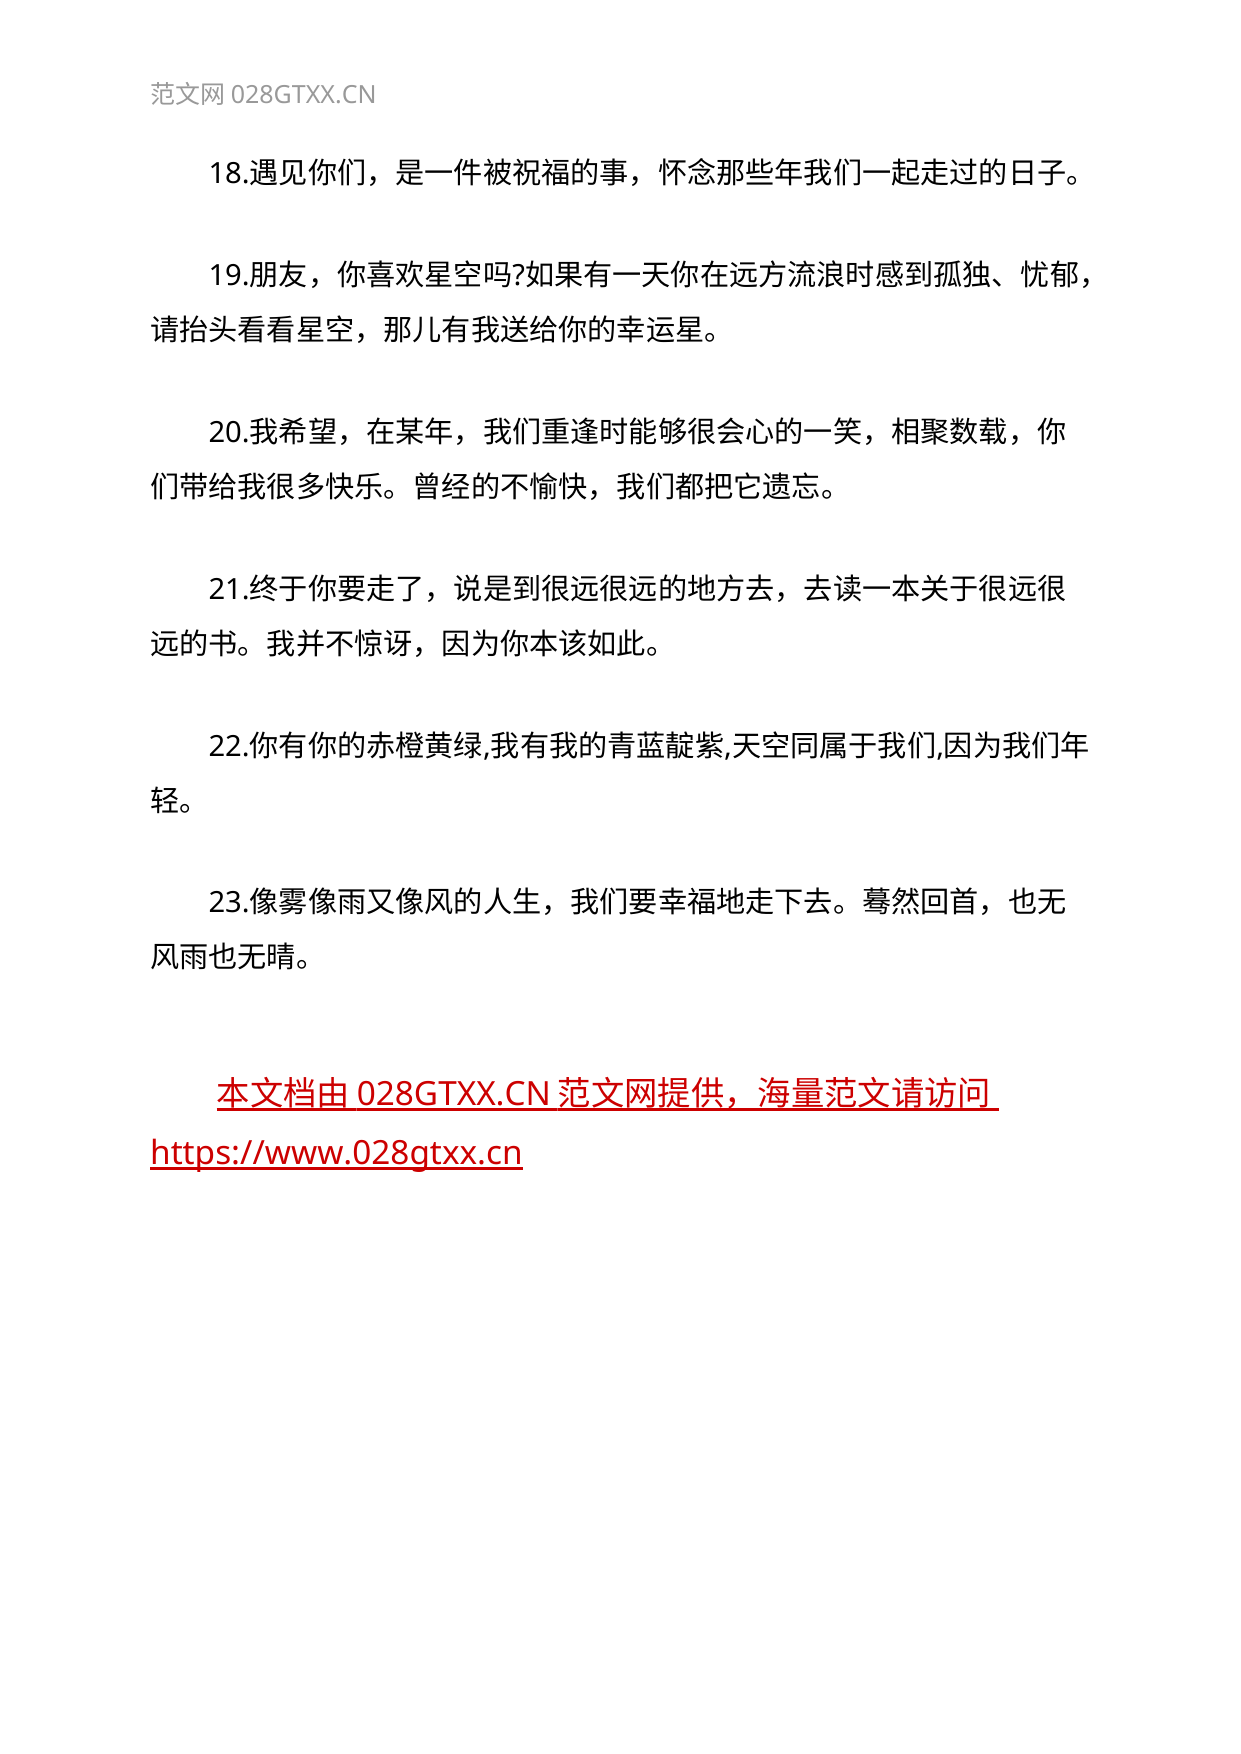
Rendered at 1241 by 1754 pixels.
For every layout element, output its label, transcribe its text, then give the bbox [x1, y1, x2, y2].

text 20.我希望，在某年，我们重逢时能够很会心的一笑，相聚数载，你们带给我很多快乐。曾经的不愉快，我们都把它遗忘。 [150, 409, 1090, 506]
text 18.遇见你们，是一件被祝福的事，怀念那些年我们一起走过的日子。 [150, 150, 1090, 192]
text 23.像雾像雨又像风的人生，我们要幸福地走下去。蓦然回首，也无风雨也无晴。 [150, 879, 1090, 976]
text 22.你有你的赤橙黄绿,我有我的青蓝靛紫,天空同属于我们,因为我们年轻。 [150, 722, 1090, 819]
text 21.终于你要走了，说是到很远很远的地方去，去读一本关于很远很远的书。我并不惊讶，因为你本该如此。 [150, 566, 1090, 663]
text 本文档由028GTXX.CN范文网提供，海量范文请访问 https://www.028gtxx.cn [150, 1067, 1090, 1174]
text 19.朋友，你喜欢星空吗?如果有一天你在远方流浪时感到孤独、忧郁，请抬头看看星空，那儿有我送给你的幸运星。 [150, 252, 1090, 349]
